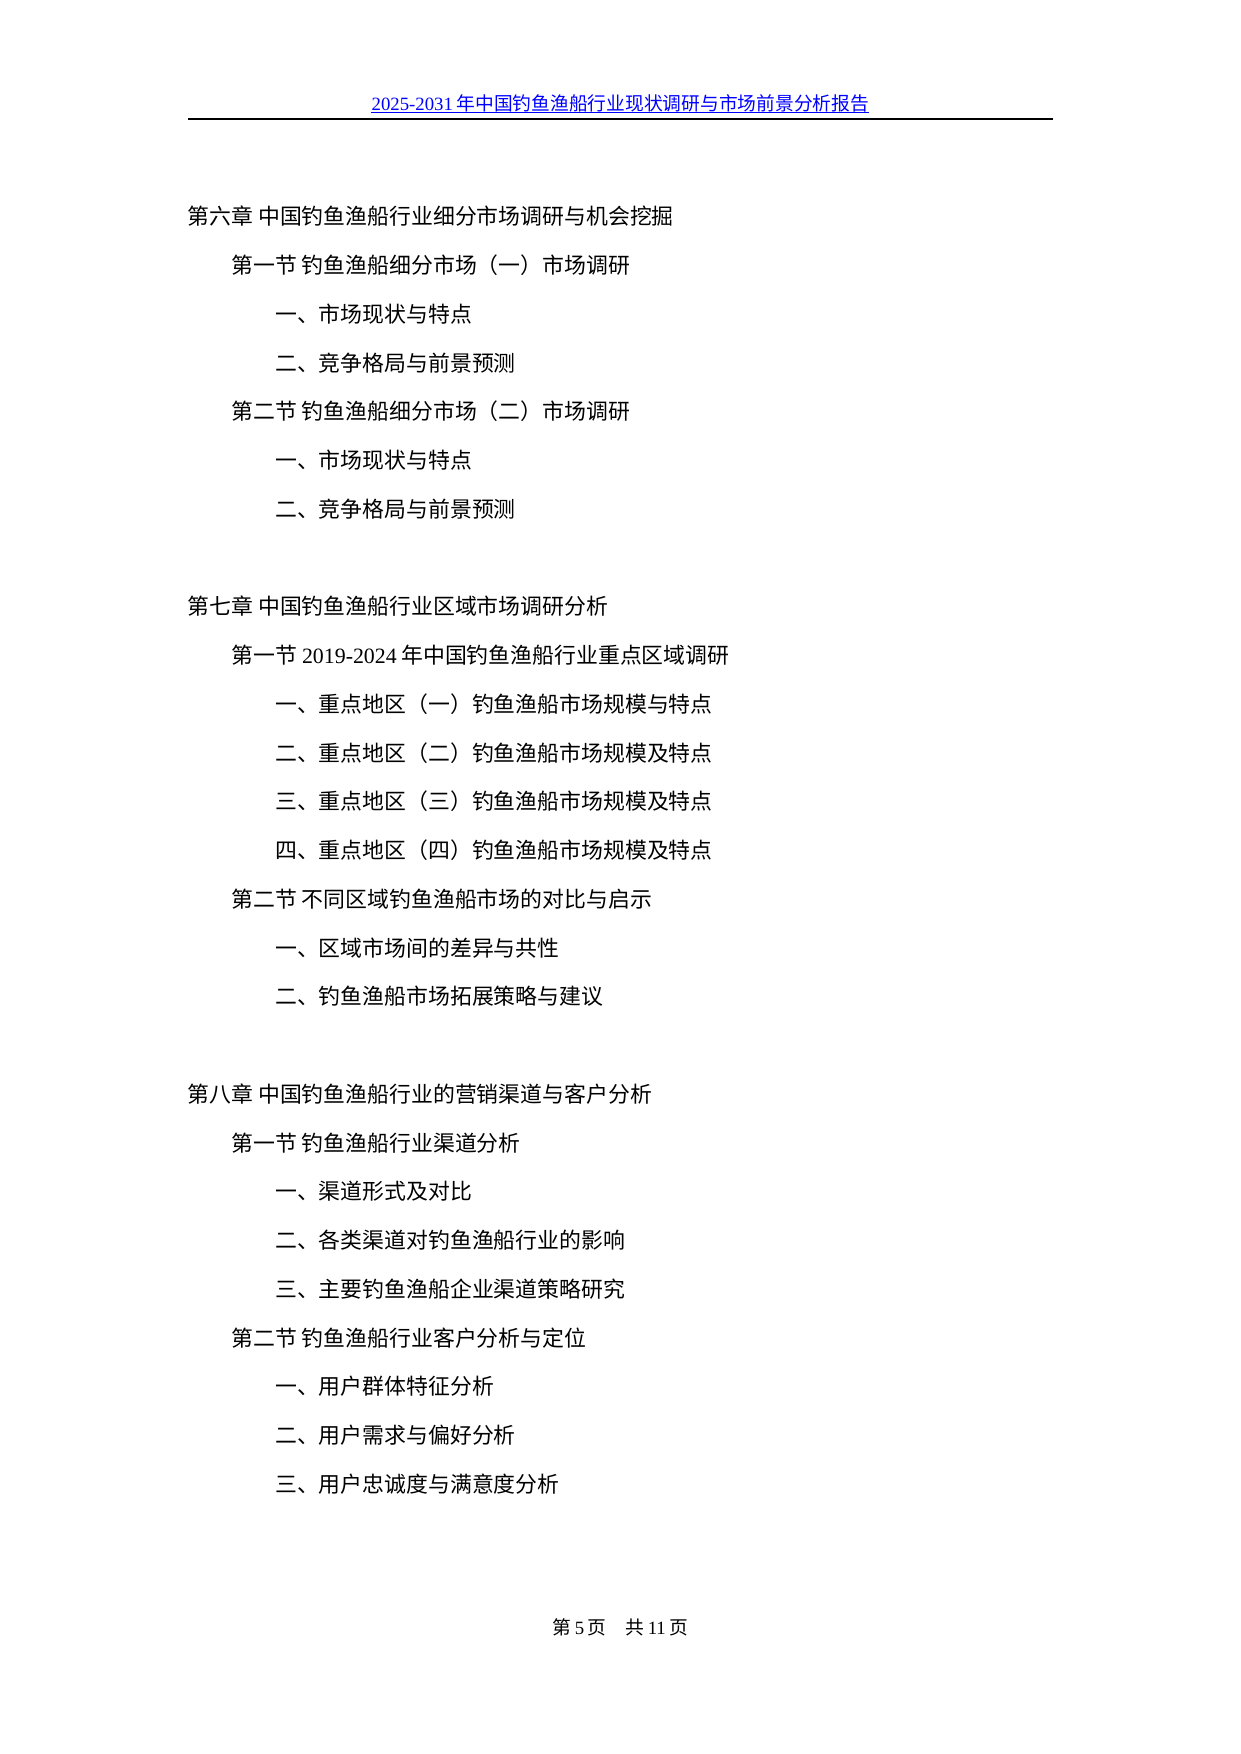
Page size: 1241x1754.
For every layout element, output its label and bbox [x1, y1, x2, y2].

text [187, 150, 1053, 1499]
